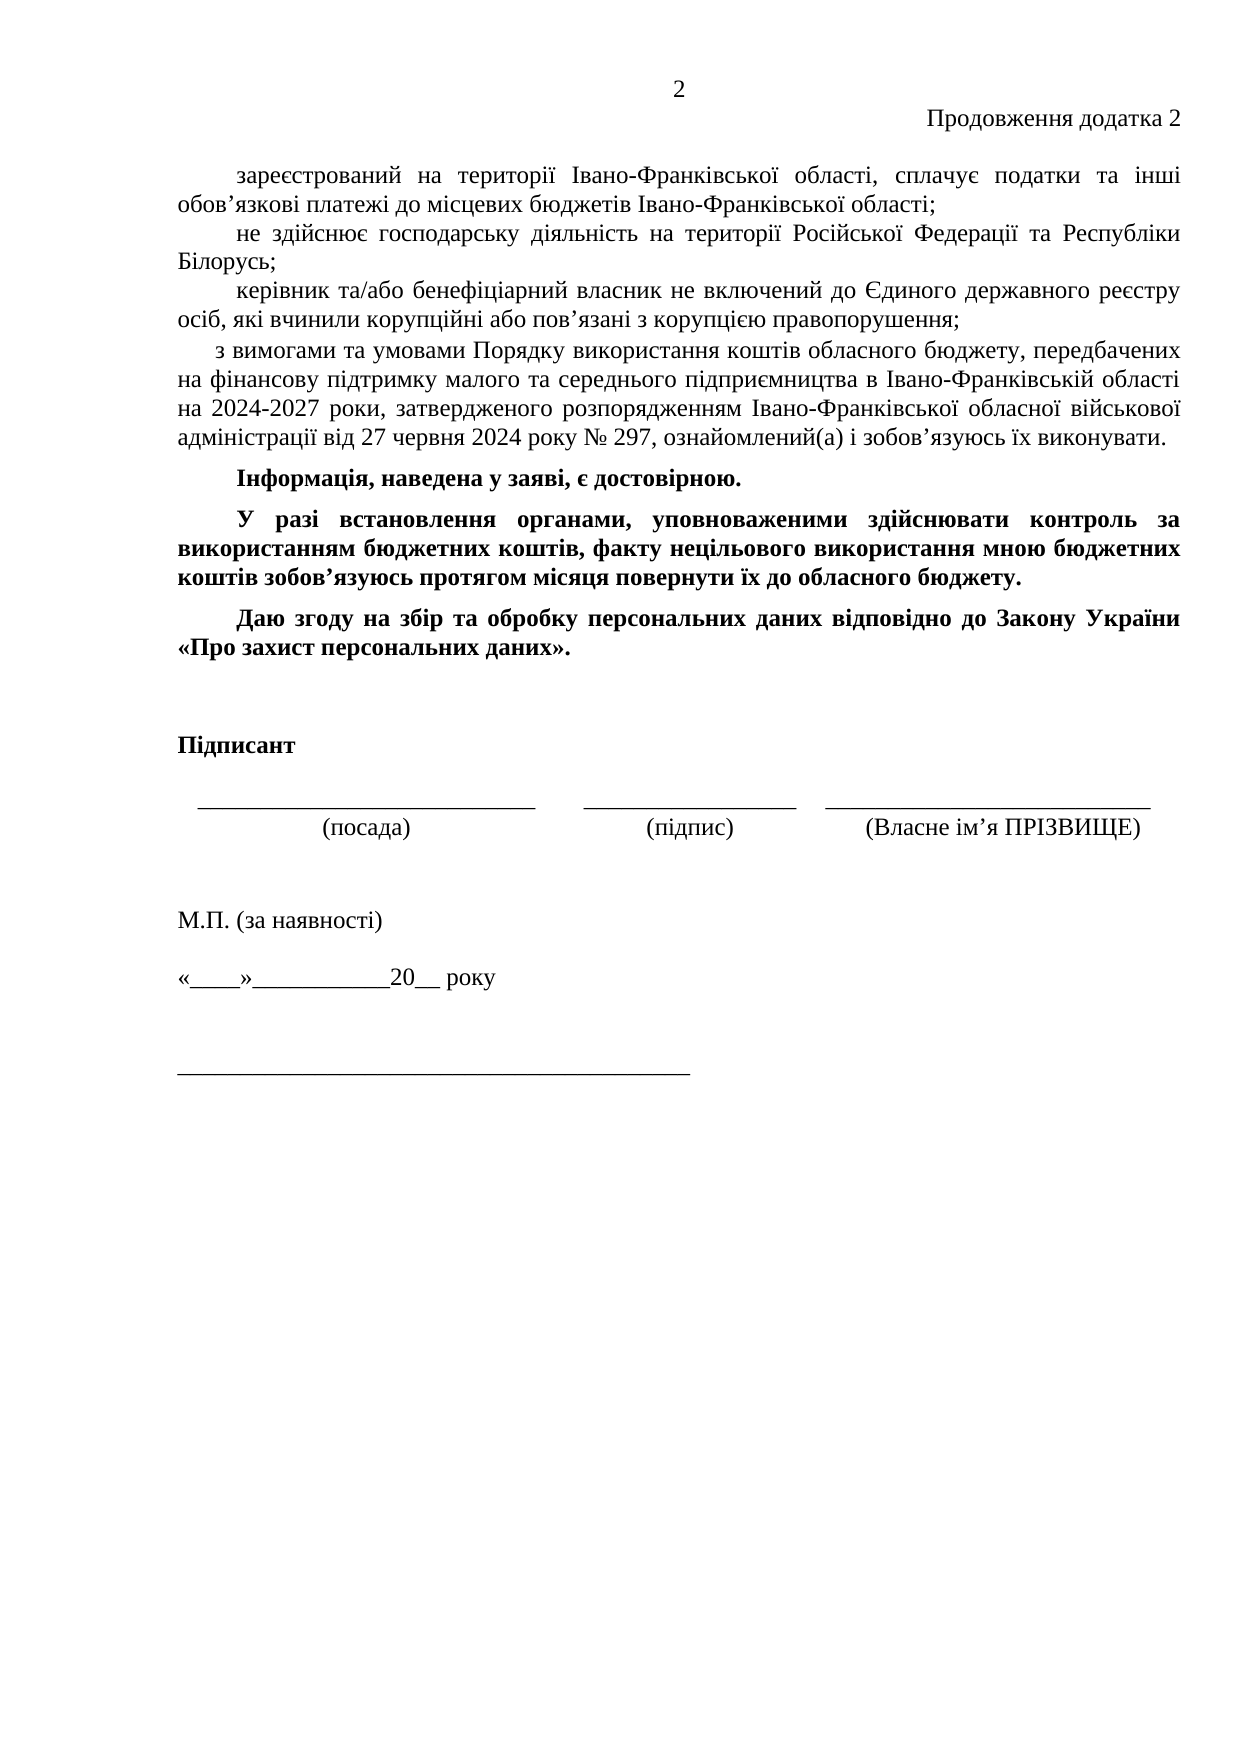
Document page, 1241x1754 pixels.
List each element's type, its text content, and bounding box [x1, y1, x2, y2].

text Даю згоду на збір та обробку персональних даних відповідно до Закону України «Про захист персональних даних». [177, 603, 1181, 661]
table_header _________________ (підпис) [561, 759, 819, 876]
table_header ___________________________ (посада) [178, 759, 561, 876]
text _________________________________________ [177, 1049, 1181, 1077]
list зареєстрований на території Івано-Франківської області, сплачує податки та інші обов’язкові платежі до місцевих бюджетів Івано-Франківської області; [177, 160, 1181, 218]
text Інформація, наведена у заяві, є достовірною. [177, 463, 1181, 492]
list керівник та/або бенефіціарний власник не включений до Єдиного державного реєстру осіб, які вчинили корупційні або пов’язані з корупцією правопорушення; [177, 275, 1181, 333]
text М.П. (за наявності) [177, 905, 1181, 934]
text «____»___________20__ року [177, 962, 1181, 991]
list не здійснює господарську діяльність на території Російської Федерації та Республіки Білорусь; [177, 218, 1181, 275]
text У разі встановлення органами, уповноваженими здійснювати контроль за використанням бюджетних коштів, факту нецільового використання мною бюджетних коштів зобов’язуюсь протягом місяця повернути їх до обласного бюджету. [177, 504, 1181, 591]
table_header __________________________ (Власне ім’я ПРІЗВИЩЕ) [819, 759, 1181, 876]
text Підписант [177, 731, 1181, 759]
text з вимогами та умовами Порядку використання коштів обласного бюджету, передбачених на фінансову підтримку малого та середнього підприємництва в Івано-Франківській області на 2024-2027 роки, затвердженого розпорядженням Івано-Франківської обласної військової адміністрації від 27 червня 2024 року № 297, ознайомлений(а) і зобов’язуюсь їх виконувати. [177, 336, 1181, 451]
